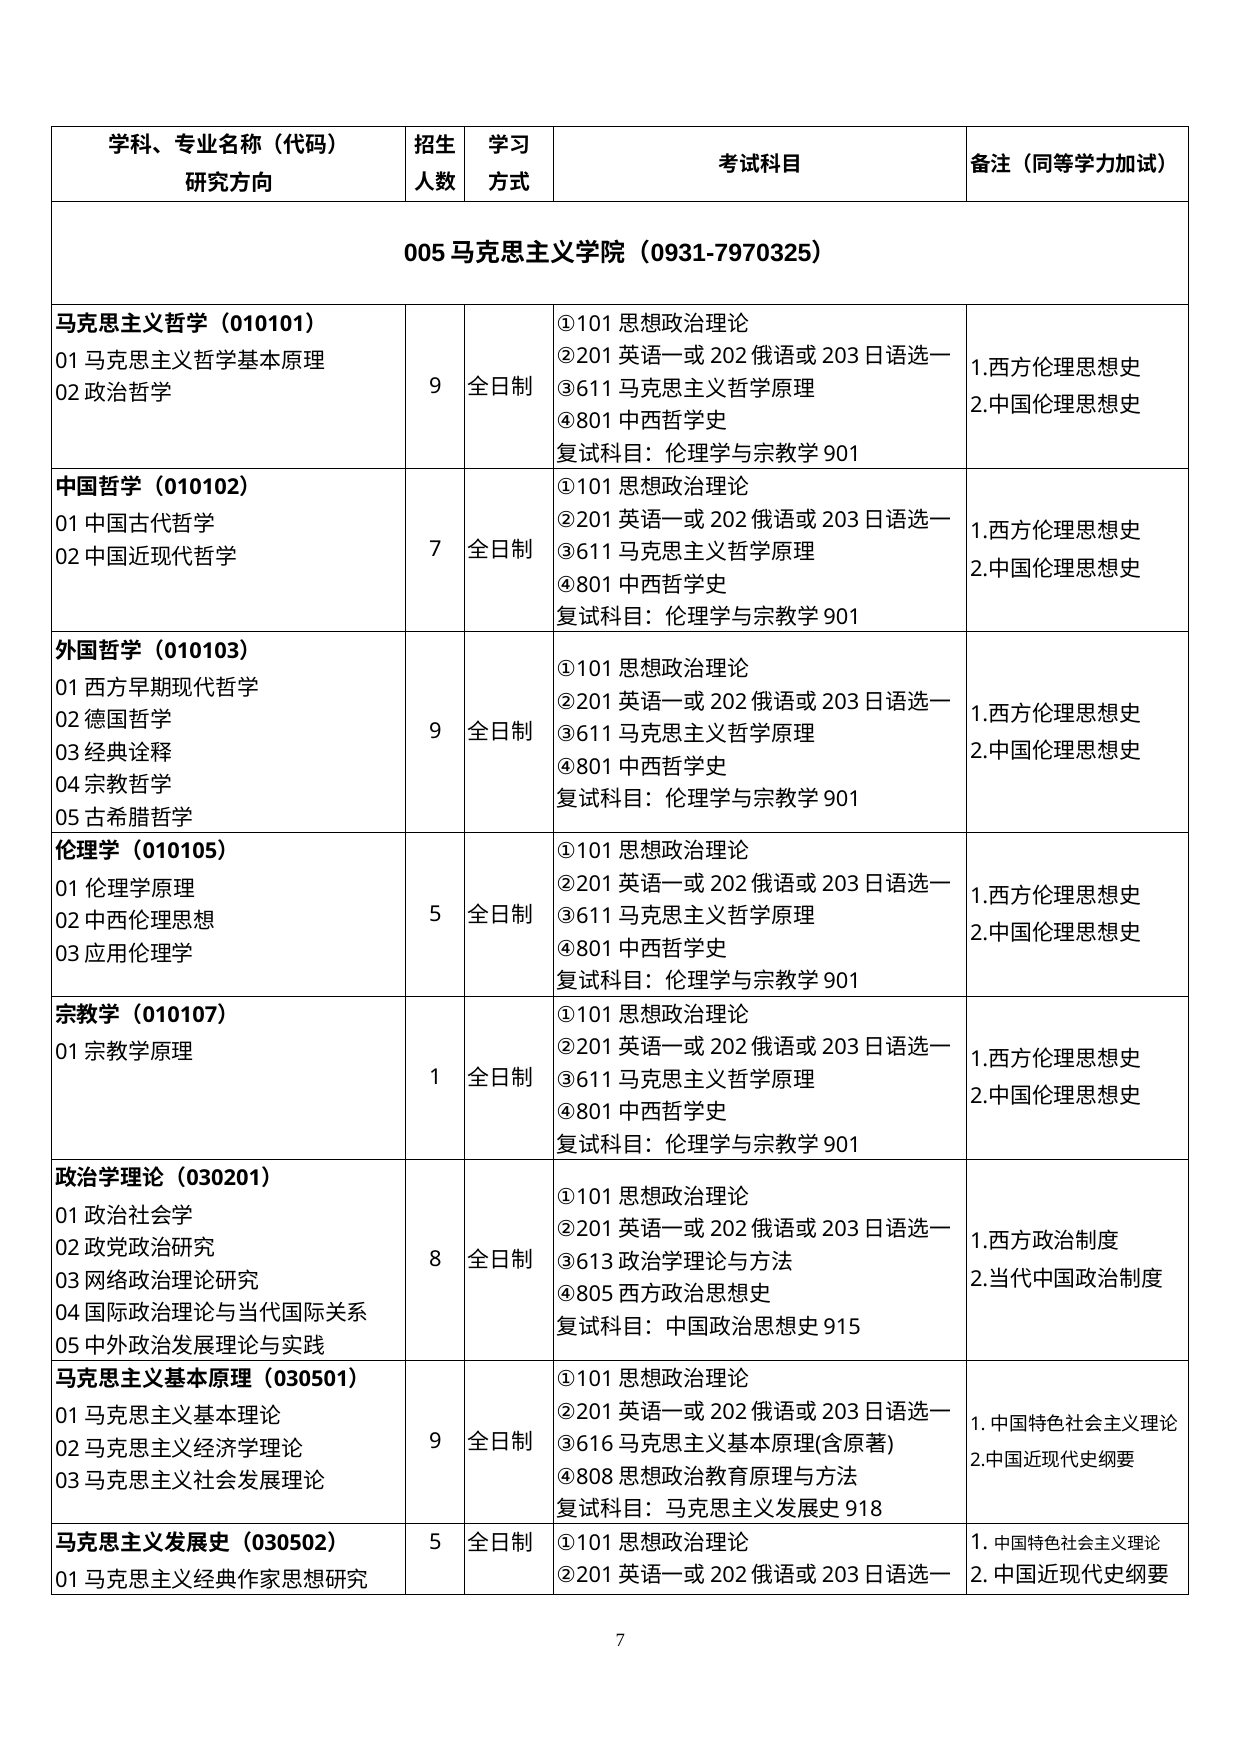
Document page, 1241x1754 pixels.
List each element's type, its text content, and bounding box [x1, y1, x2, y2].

table_cell 政治学理论（030201） 01政治社会学 02政党政治研究 03网络政治理论研究 04国际政治理论与当代国际关系 05中外政治发展理论与实践 [52, 1160, 405, 1360]
table_header 考试科目 [554, 127, 966, 201]
table_cell 005马克思主义学院（0931-7970325） [52, 202, 1188, 304]
table_cell 全日制 [465, 469, 553, 631]
table_cell 1.西方伦理思想史 2.中国伦理思想史 [967, 632, 1188, 832]
table_cell ①101思想政治理论 ②201英语一或202俄语或203日语选一 ③611马克思主义哲学原理 ④801中西哲学史 复试科目：伦理学与宗教学901 [554, 632, 966, 832]
table_cell 1.西方伦理思想史 2.中国伦理思想史 [967, 305, 1188, 468]
table_cell 1 [406, 997, 464, 1159]
table_cell 1. 中国特色社会主义理论 2.中国近现代史纲要 [967, 1361, 1188, 1523]
table_cell 9 [406, 305, 464, 468]
table_cell ①101思想政治理论 ②201英语一或202俄语或203日语选一 ③611马克思主义哲学原理 ④801中西哲学史 复试科目：伦理学与宗教学901 [554, 833, 966, 996]
table_cell 9 [406, 632, 464, 832]
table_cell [554, 1524, 966, 1594]
table_cell 8 [406, 1160, 464, 1360]
table_cell 5 [406, 1524, 464, 1594]
table_cell 马克思主义基本原理（030501） 01马克思主义基本理论 02马克思主义经济学理论 03马克思主义社会发展理论 [52, 1361, 405, 1523]
table_cell 马克思主义哲学（010101） 01马克思主义哲学基本原理 02政治哲学 [52, 305, 405, 468]
table_cell ①101思想政治理论 ②201英语一或202俄语或203日语选一 ③613政治学理论与方法 ④805西方政治思想史 复试科目：中国政治思想史915 [554, 1160, 966, 1360]
table_cell 全日制 [465, 305, 553, 468]
table_cell 宗教学（010107） 01宗教学原理 [52, 997, 405, 1159]
table_header 备注（同等学力加试） [967, 127, 1188, 201]
table_cell 全日制 [465, 833, 553, 996]
table_cell 全日制 [465, 1524, 553, 1594]
table_cell 全日制 [465, 997, 553, 1159]
table_cell ①101思想政治理论 ②201英语一或202俄语或203日语选一 ③611马克思主义哲学原理 ④801中西哲学史 复试科目：伦理学与宗教学901 [554, 305, 966, 468]
table_cell 1. 中国特色社会主义理论 2. 中国近现代史纲要 [967, 1524, 1188, 1594]
table_cell 外国哲学（010103） 01西方早期现代哲学 02德国哲学 03经典诠释 04宗教哲学 05古希腊哲学 [52, 632, 405, 832]
table_cell 7 [406, 469, 464, 631]
table_cell 9 [406, 1361, 464, 1523]
table_cell ①101思想政治理论 ②201英语一或202俄语或203日语选一 ③611马克思主义哲学原理 ④801中西哲学史 复试科目：伦理学与宗教学901 [554, 469, 966, 631]
table_cell ①101思想政治理论 ②201英语一或202俄语或203日语选一 ③611马克思主义哲学原理 ④801中西哲学史 复试科目：伦理学与宗教学901 [554, 997, 966, 1159]
table_cell 1.西方伦理思想史 2.中国伦理思想史 [967, 833, 1188, 996]
table_cell ①101思想政治理论 ②201英语一或202俄语或203日语选一 ③616马克思主义基本原理(含原著) ④808思想政治教育原理与方法 复试科目：马克思主义发展史918 [554, 1361, 966, 1523]
table_header 招生 人数 [406, 127, 464, 201]
table_cell 1.西方伦理思想史 2.中国伦理思想史 [967, 997, 1188, 1159]
table_cell 5 [406, 833, 464, 996]
table_header 学习 方式 [465, 127, 553, 201]
table_cell 全日制 [465, 1160, 553, 1360]
table_cell 伦理学（010105） 01 伦理学原理 02中西伦理思想 03应用伦理学 [52, 833, 405, 996]
table_cell 1.西方政治制度 2.当代中国政治制度 [967, 1160, 1188, 1360]
table_cell 中国哲学（010102） 01中国古代哲学 02中国近现代哲学 [52, 469, 405, 631]
table_cell 1.西方伦理思想史 2.中国伦理思想史 [967, 469, 1188, 631]
table_header 学科、专业名称（代码） 研究方向 [52, 127, 405, 201]
table_cell 全日制 [465, 632, 553, 832]
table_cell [52, 1524, 405, 1594]
table_cell 全日制 [465, 1361, 553, 1523]
